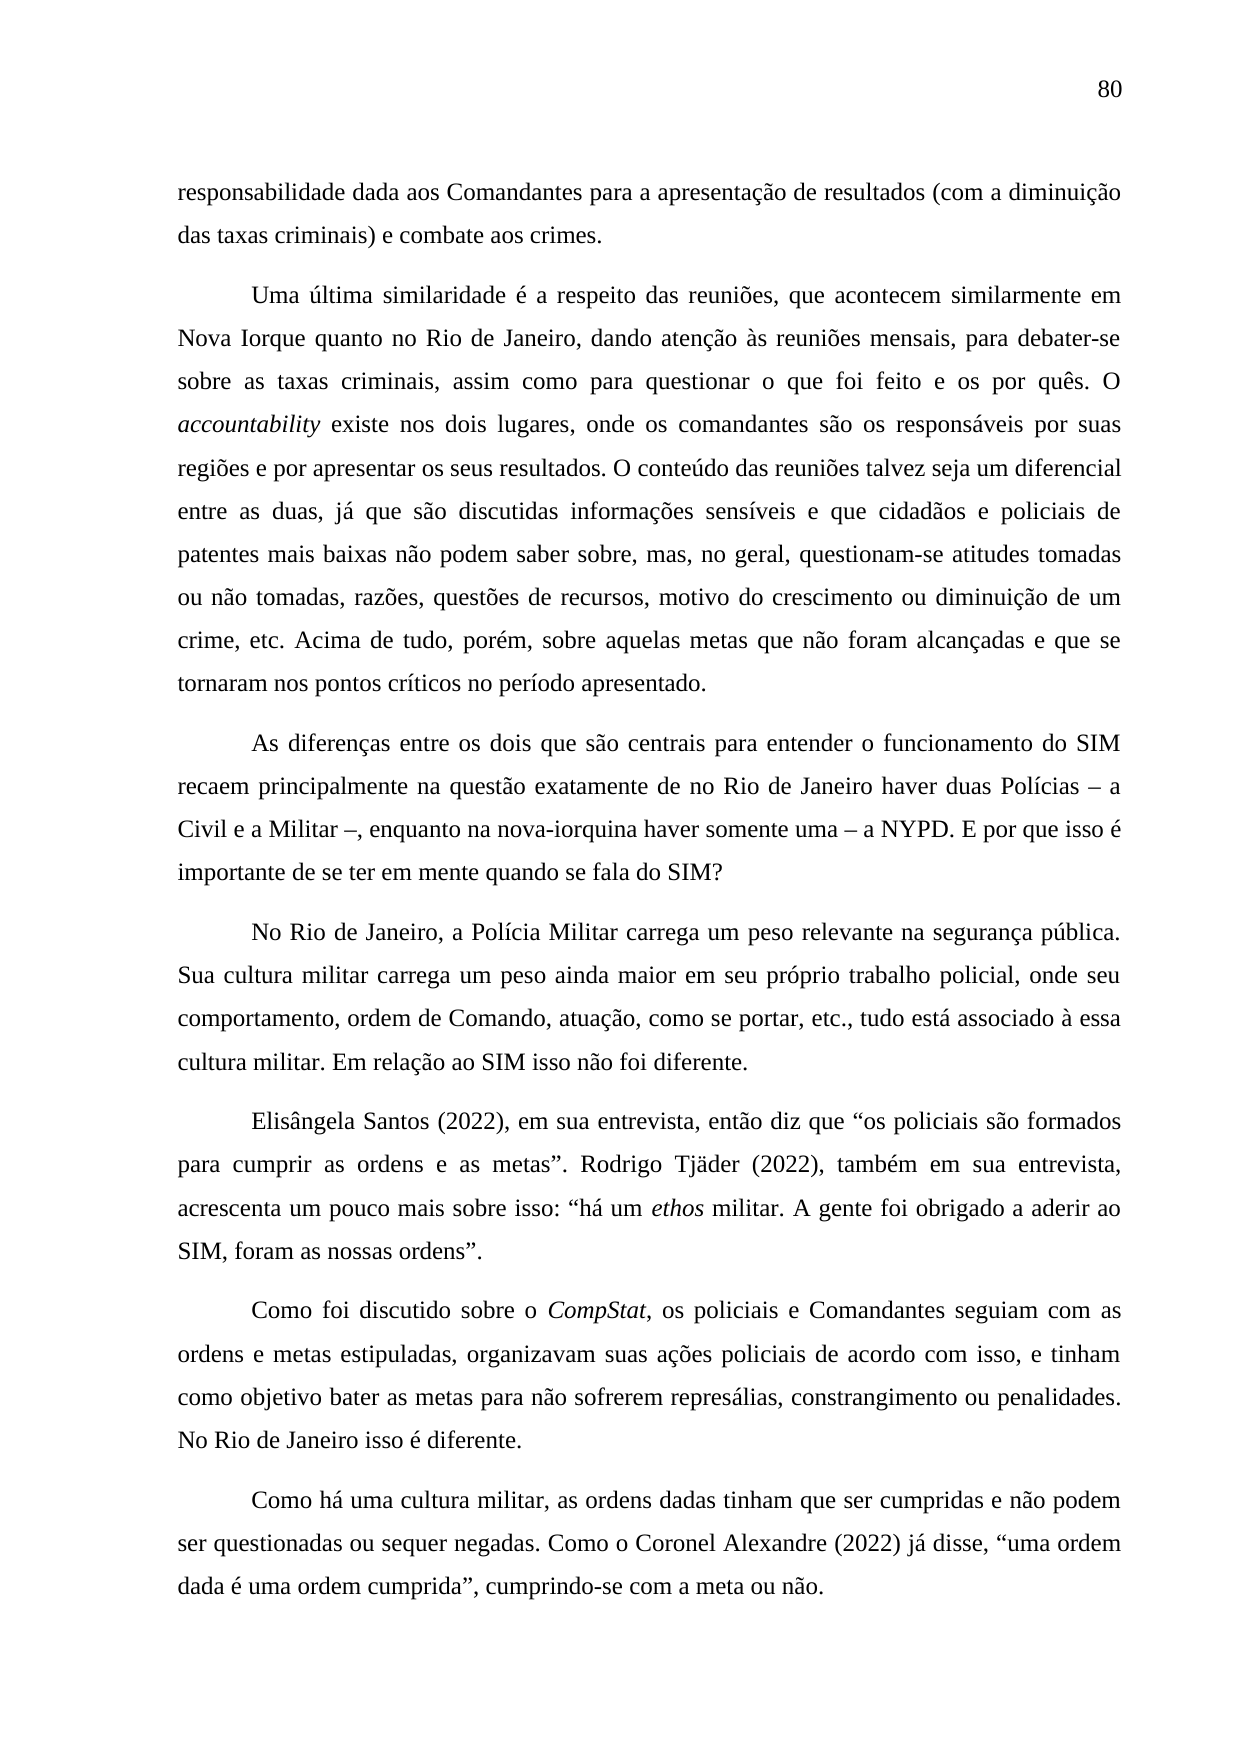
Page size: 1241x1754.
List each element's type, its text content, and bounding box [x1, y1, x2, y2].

text As diferenças entre os dois que são centrais para entender o funcionamento do SIM recaem principalmente na questão exatamente de no Rio de Janeiro haver duas Polícias – a Civil e a Militar –, enquanto na nova-iorquina haver somente uma – a NYPD. E por que isso é importante de se ter em mente quando se fala do SIM? [177, 728, 1122, 886]
text Como há uma cultura militar, as ordens dadas tinham que ser cumpridas e não podem ser questionadas ou sequer negadas. Como o Coronel Alexandre (2022) já disse, “uma ordem dada é uma ordem cumprida”, cumprindo-se com a meta ou não. [177, 1485, 1122, 1600]
text No Rio de Janeiro, a Polícia Militar carrega um peso relevante na segurança pública. Sua cultura militar carrega um peso ainda maior em seu próprio trabalho policial, onde seu comportamento, ordem de Comando, atuação, como se portar, etc., tudo está associado à essa cultura militar. Em relação ao SIM isso não foi diferente. [177, 917, 1122, 1075]
text Uma última similaridade é a respeito das reuniões, que acontecem similarmente em Nova Iorque quanto no Rio de Janeiro, dando atenção às reuniões mensais, para debater-se sobre as taxas criminais, assim como para questionar o que foi feito e os por quês. O accountability existe nos dois lugares, onde os comandantes são os responsáveis por suas regiões e por apresentar os seus resultados. O conteúdo das reuniões talvez seja um diferencial entre as duas, já que são discutidas informações sensíveis e que cidadãos e policiais de patentes mais baixas não podem saber sobre, mas, no geral, questionam-se atitudes tomadas ou não tomadas, razões, questões de recursos, motivo do crescimento ou diminuição de um crime, etc. Acima de tudo, porém, sobre aquelas metas que não foram alcançadas e que se tornaram nos pontos críticos no período apresentado. [177, 280, 1122, 697]
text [177, 177, 1122, 249]
text Elisângela Santos (2022), em sua entrevista, então diz que “os policiais são formados para cumprir as ordens e as metas”. Rodrigo Tjäder (2022), também em sua entrevista, acrescenta um pouco mais sobre isso: “há um ethos militar. A gente foi obrigado a aderir ao SIM, foram as nossas ordens”. [177, 1106, 1122, 1264]
text Como foi discutido sobre o CompStat, os policiais e Comandantes seguiam com as ordens e metas estipuladas, organizavam suas ações policiais de acordo com isso, e tinham como objetivo bater as metas para não sofrerem represálias, constrangimento ou penalidades. No Rio de Janeiro isso é diferente. [177, 1296, 1122, 1454]
